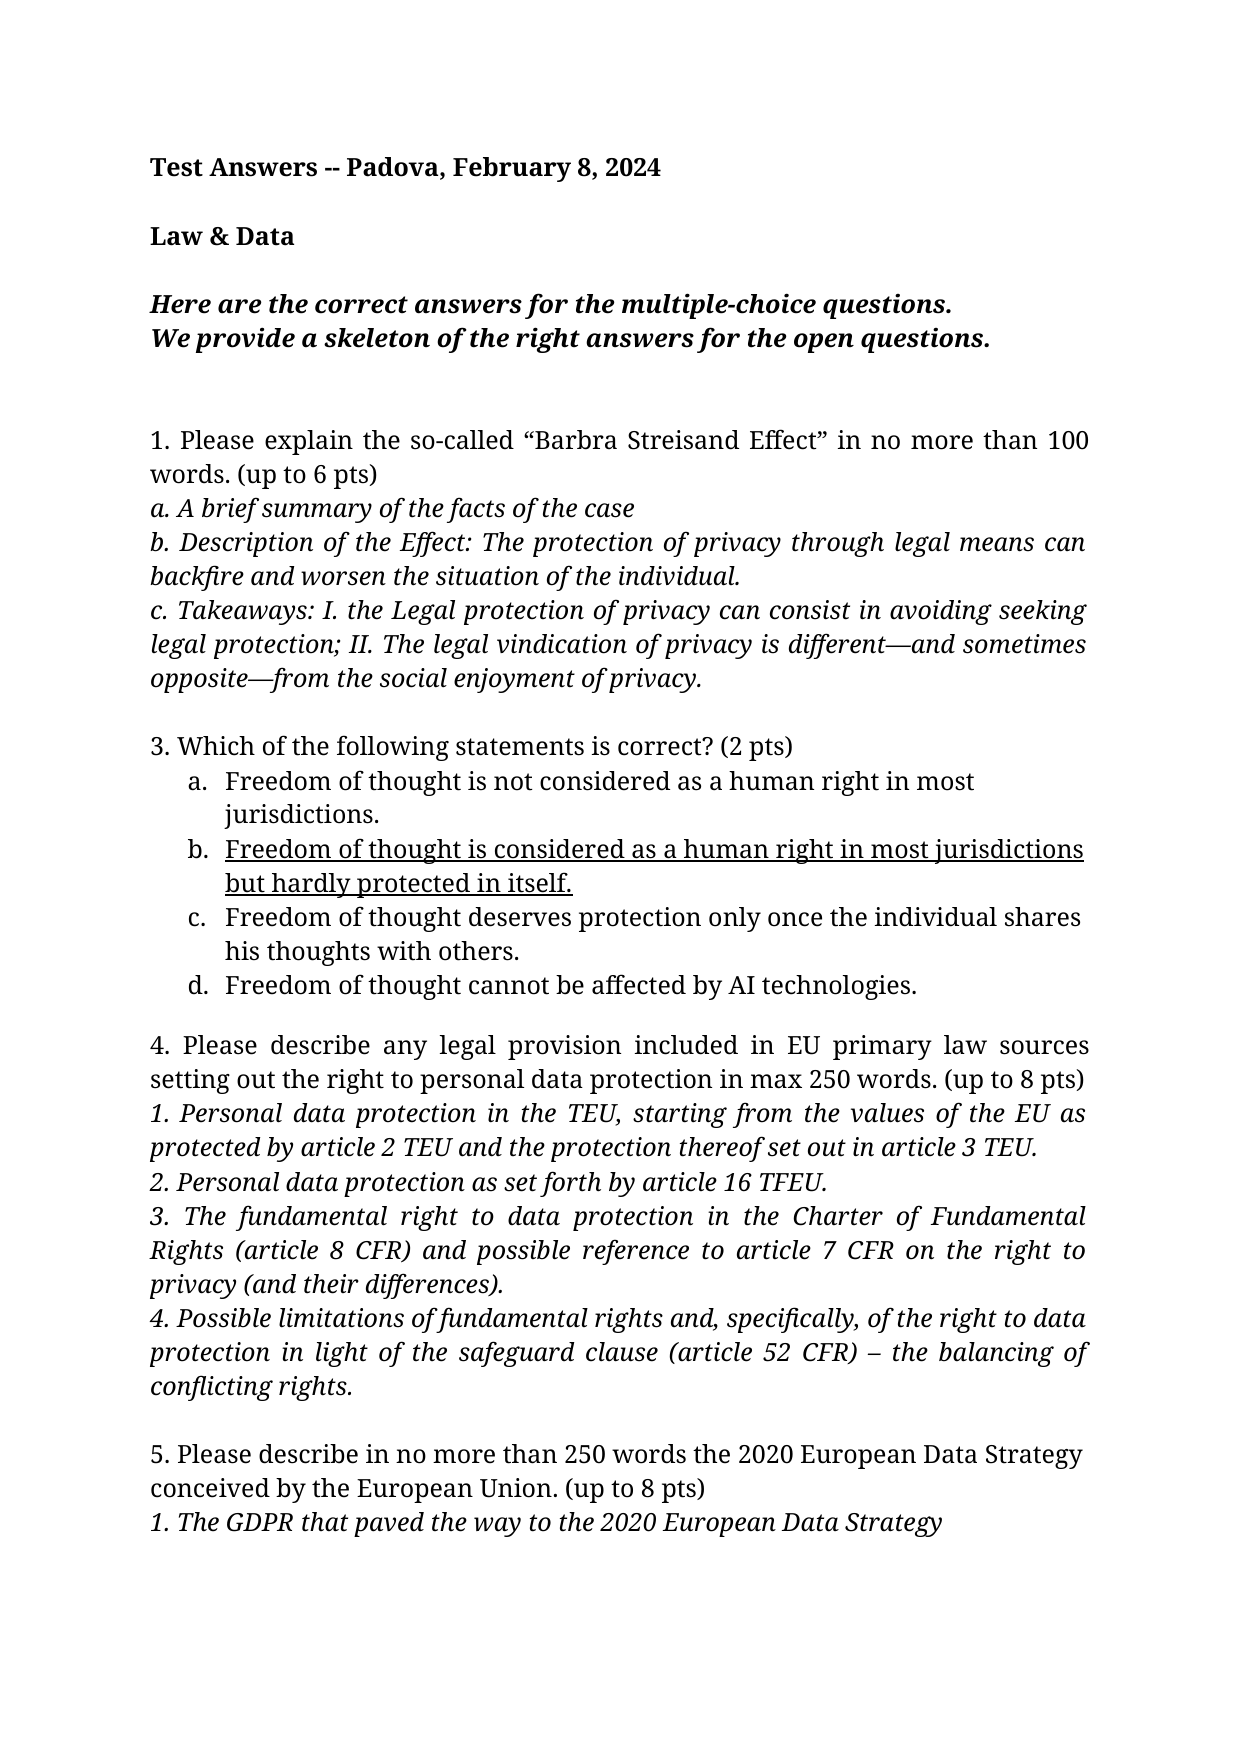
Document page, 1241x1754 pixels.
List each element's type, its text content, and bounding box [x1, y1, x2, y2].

text 4. Possible limitations of fundamental rights and, specifically, of the right to data protection in light of the safeguard clause (article 52 CFR) – the balancing of conflicting rights. [150, 1300, 1090, 1403]
list Freedom of thought is considered as a human right in most jurisdictions but hardly protected in itself. [187, 831, 1090, 899]
text Here are the correct answers for the multiple-choice questions. [150, 286, 1090, 320]
text 2. Personal data protection as set forth by article 16 TFEU. [150, 1164, 1090, 1198]
text b. Description of the Effect: The protection of privacy through legal means can backfire and worsen the situation of the individual. [150, 525, 1090, 593]
text a. A brief summary of the facts of the case [150, 491, 1090, 525]
text 1. The GDPR that paved the way to the 2020 European Data Strategy [150, 1505, 1090, 1539]
text 3. Which of the following statements is correct? (2 pts) [150, 729, 1090, 763]
text 4. Please describe any legal provision included in EU primary law sources setting out the right to personal data protection in max 250 words. (up to 8 pts) [150, 1028, 1090, 1096]
list Freedom of thought deserves protection only once the individual shares his thoughts with others. [187, 899, 1090, 967]
list Freedom of thought is not considered as a human right in most jurisdictions. [187, 763, 1090, 831]
text c. Takeaways: I. the Legal protection of privacy can consist in avoiding seeking legal protection; II. The legal vindication of privacy is different—and sometimes opposite—from the social enjoyment of privacy. [150, 593, 1090, 695]
text Test Answers -- Padova, February 8, 2024 [150, 150, 1090, 184]
text 1. Please explain the so-called “Barbra Streisand Effect” in no more than 100 words. (up to 6 pts) [150, 422, 1090, 491]
text We provide a skeleton of the right answers for the open questions. [150, 320, 1090, 354]
text 3. The fundamental right to data protection in the Charter of Fundamental Rights (article 8 CFR) and possible reference to article 7 CFR on the right to privacy (and their differences). [150, 1198, 1090, 1300]
text Law & Data [150, 218, 1090, 252]
text 1. Personal data protection in the TEU, starting from the values of the EU as protected by article 2 TEU and the protection thereof set out in article 3 TEU. [150, 1096, 1090, 1164]
text 5. Please describe in no more than 250 words the 2020 European Data Strategy conceived by the European Union. (up to 8 pts) [150, 1437, 1090, 1505]
list Freedom of thought cannot be affected by AI technologies. [187, 967, 1090, 1002]
